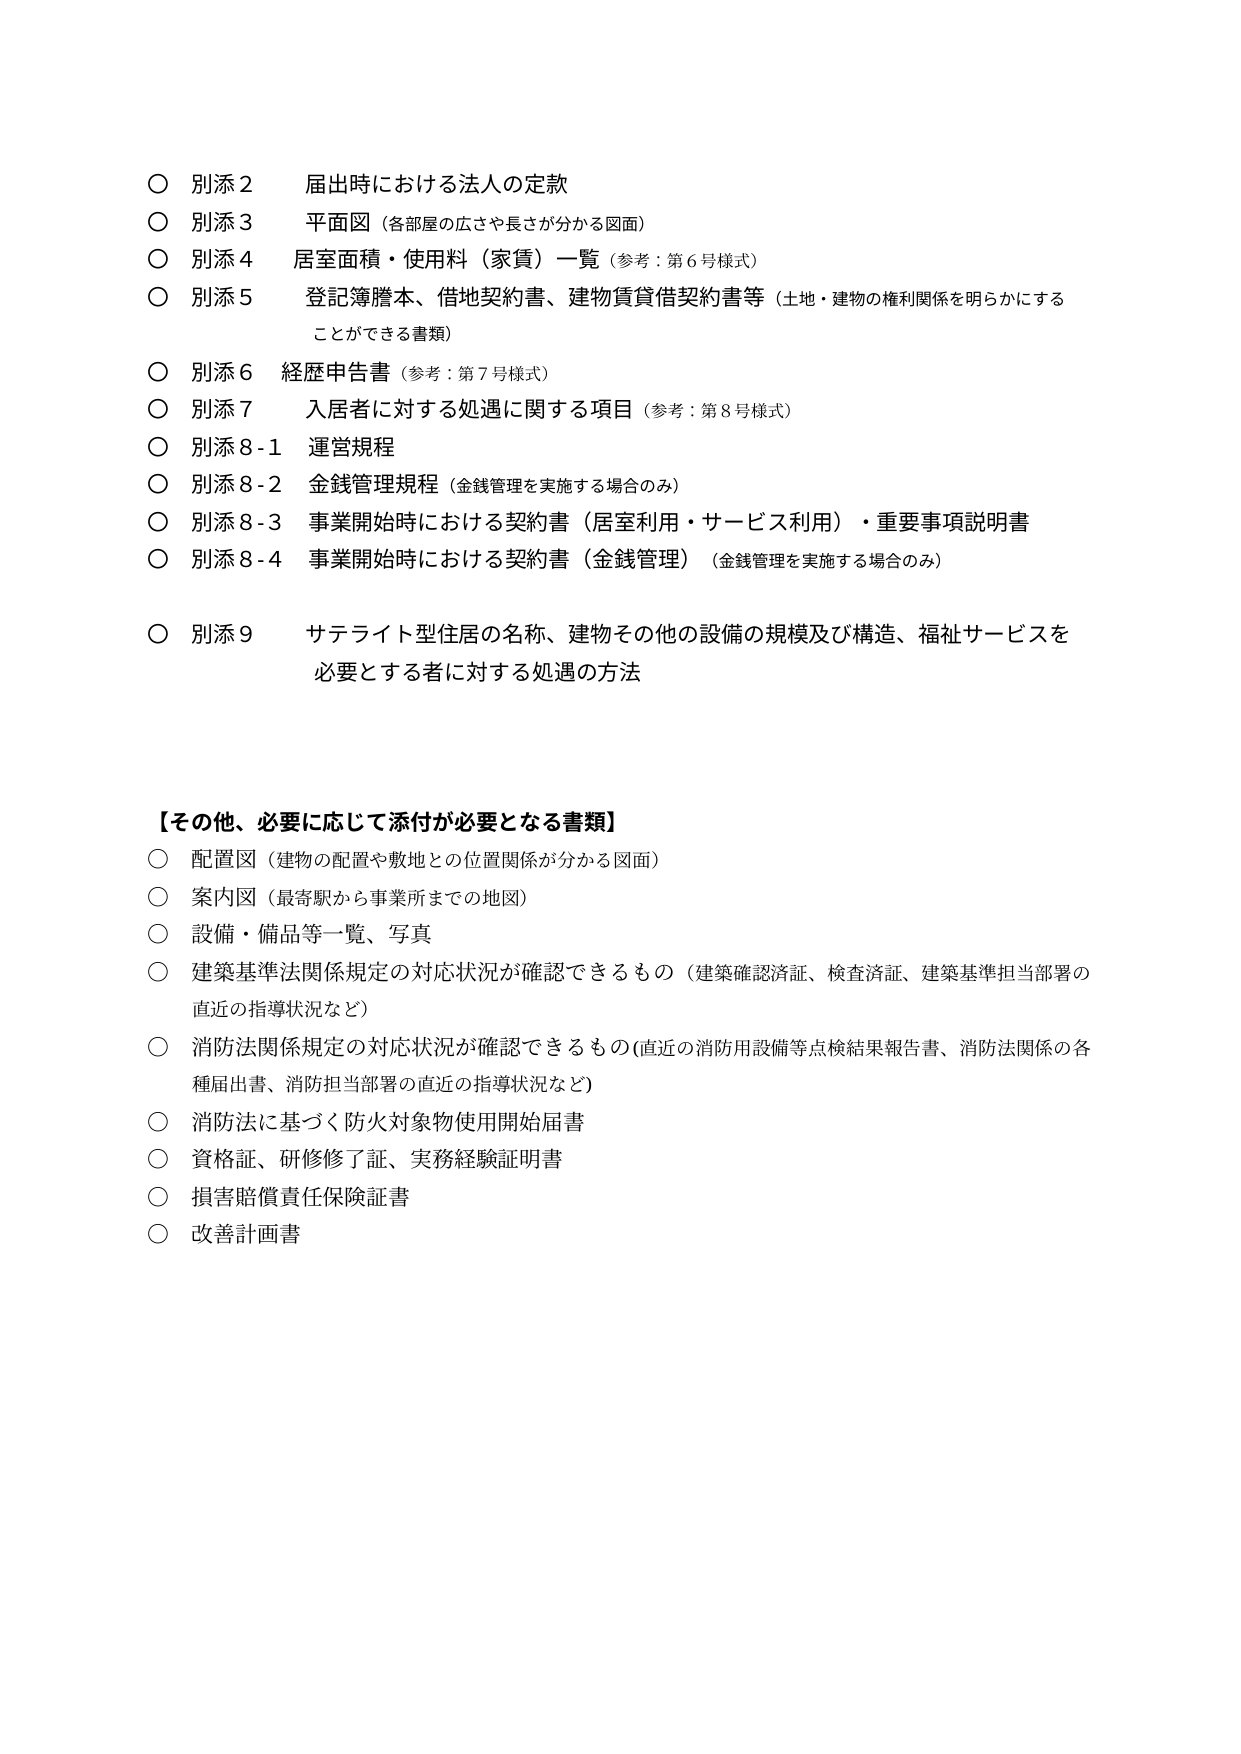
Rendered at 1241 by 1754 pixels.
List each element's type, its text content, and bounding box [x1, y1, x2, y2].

text 〇 別添８-３ 事業開始時における契約書（居室利用・サービス利用）・重要事項説明書 [148, 502, 1092, 539]
text 〇 別添２ 届出時における法人の定款 [148, 164, 1092, 202]
text 〇 消防法に基づく防火対象物使用開始届書 [148, 1102, 1092, 1139]
text 〇 別添９ サテライト型住居の名称、建物その他の設備の規模及び構造、福祉サービスを 必要とする者に対する処遇の方法 [148, 614, 1092, 689]
text 〇 別添３ 平面図（各部屋の広さや長さが分かる図面） [148, 202, 1092, 239]
text 〇 別添５ 登記簿謄本、借地契約書、建物賃貸借契約書等（土地・建物の権利関係を明らかにする ことができる書類） [148, 277, 1092, 352]
text 〇 建築基準法関係規定の対応状況が確認できるもの（建築確認済証、検査済証、建築基準担当部署の直近の指導状況など） [148, 952, 1092, 1027]
text 〇 消防法関係規定の対応状況が確認できるもの(直近の消防用設備等点検結果報告書、消防法関係の各種届出書、消防担当部署の直近の指導状況など) [148, 1027, 1092, 1102]
text 〇 別添６ 経歴申告書（参考：第７号様式） [148, 352, 1092, 389]
text 〇 案内図（最寄駅から事業所までの地図） [148, 877, 1092, 914]
text 〇 改善計画書 [148, 1214, 1092, 1252]
text 〇 別添７ 入居者に対する処遇に関する項目（参考：第８号様式） [148, 389, 1092, 427]
text 【その他、必要に応じて添付が必要となる書類】 [148, 802, 1092, 839]
text 〇 別添８-４ 事業開始時における契約書（金銭管理）（金銭管理を実施する場合のみ） [148, 539, 1092, 577]
text 〇 損害賠償責任保険証書 [148, 1177, 1092, 1214]
text 〇 別添８-１ 運営規程 [148, 427, 1092, 464]
text 〇 設備・備品等一覧、写真 [148, 914, 1092, 952]
text 〇 資格証、研修修了証、実務経験証明書 [148, 1139, 1092, 1177]
text 〇 別添４ 居室面積・使用料（家賃）一覧（参考：第６号様式） [148, 239, 1092, 277]
text 〇 配置図（建物の配置や敷地との位置関係が分かる図面） [148, 839, 1092, 877]
text 〇 別添８-２ 金銭管理規程（金銭管理を実施する場合のみ） [148, 464, 1092, 502]
